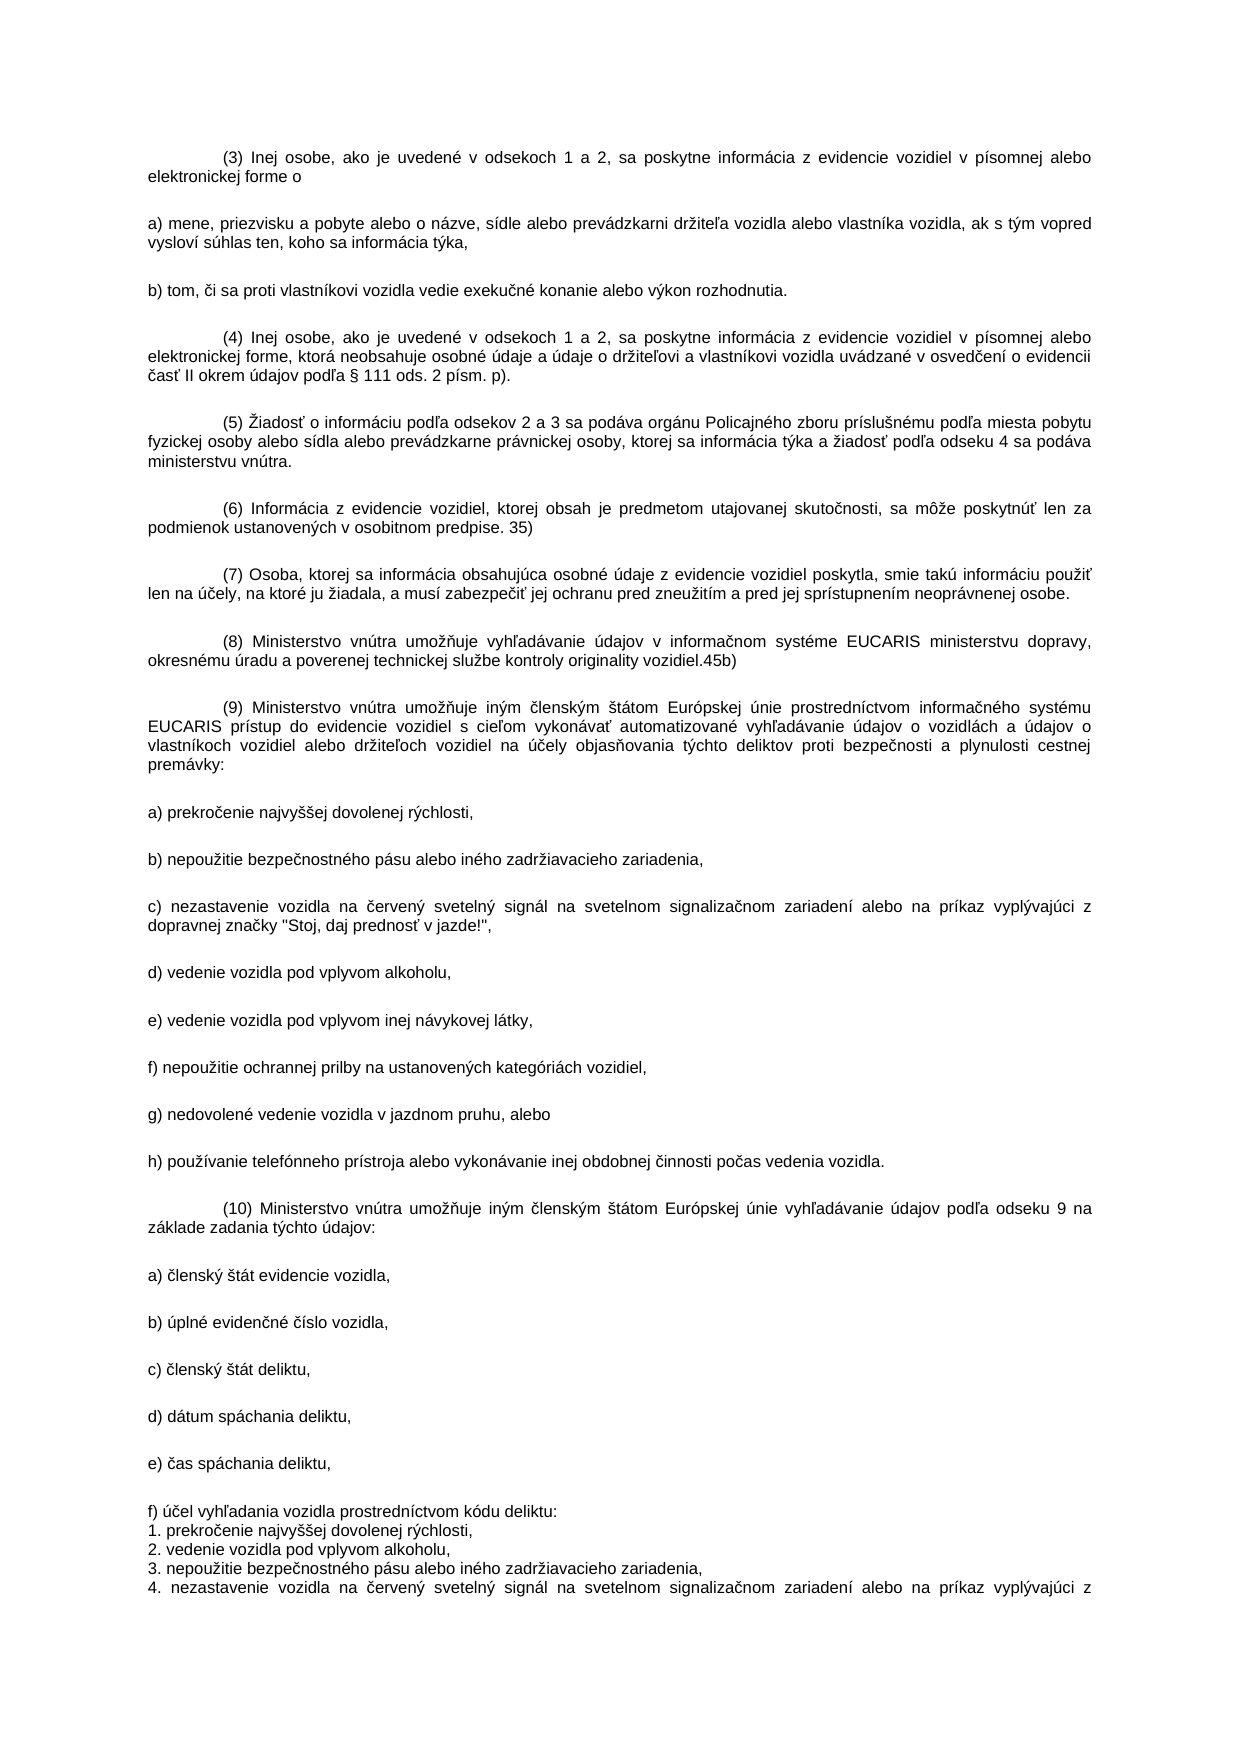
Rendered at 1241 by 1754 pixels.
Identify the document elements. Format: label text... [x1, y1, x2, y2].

text (8) Ministerstvo vnútra umožňuje vyhľadávanie údajov v informačnom systéme EUCARIS ministerstvu dopravy, okresnému úradu a poverenej technickej službe kontroly originality vozidiel.45b) [148, 631, 1092, 670]
text 1. prekročenie najvyššej dovolenej rýchlosti, [148, 1521, 1092, 1540]
text b) nepoužitie bezpečnostného pásu alebo iného zadržiavacieho zariadenia, [148, 849, 1092, 869]
text (10) Ministerstvo vnútra umožňuje iným členským štátom Európskej únie vyhľadávanie údajov podľa odseku 9 na základe zadania týchto údajov: [148, 1199, 1092, 1237]
text c) nezastavenie vozidla na červený svetelný signál na svetelnom signalizačnom zariadení alebo na príkaz vyplývajúci z dopravnej značky "Stoj, daj prednosť v jazde!", [148, 897, 1092, 935]
text g) nedovolené vedenie vozidla v jazdnom pruhu, alebo [148, 1105, 1092, 1124]
text 3. nepoužitie bezpečnostného pásu alebo iného zadržiavacieho zariadenia, [148, 1559, 1092, 1578]
text (3) Inej osobe, ako je uvedené v odsekoch 1 a 2, sa poskytne informácia z evidencie vozidiel v písomnej alebo elektronickej forme o [148, 148, 1092, 186]
text a) mene, priezvisku a pobyte alebo o názve, sídle alebo prevádzkarni držiteľa vozidla alebo vlastníka vozidla, ak s tým vopred vysloví súhlas ten, koho sa informácia týka, [148, 214, 1092, 252]
text f) účel vyhľadania vozidla prostredníctvom kódu deliktu: [148, 1501, 1092, 1521]
text (9) Ministerstvo vnútra umožňuje iným členským štátom Európskej únie prostredníctvom informačného systému EUCARIS prístup do evidencie vozidiel s cieľom vykonávať automatizované vyhľadávanie údajov o vozidlách a údajov o vlastníkoch vozidiel alebo držiteľoch vozidiel na účely objasňovania týchto deliktov proti bezpečnosti a plynulosti cestnej premávky: [148, 698, 1092, 774]
text c) členský štát deliktu, [148, 1360, 1092, 1379]
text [148, 1578, 1092, 1597]
text b) tom, či sa proti vlastníkovi vozidla vedie exekučné konanie alebo výkon rozhodnutia. [148, 280, 1092, 299]
text f) nepoužitie ochrannej prilby na ustanovených kategóriách vozidiel, [148, 1057, 1092, 1077]
text d) dátum spáchania deliktu, [148, 1407, 1092, 1426]
text e) čas spáchania deliktu, [148, 1454, 1092, 1473]
text h) používanie telefónneho prístroja alebo vykonávanie inej obdobnej činnosti počas vedenia vozidla. [148, 1152, 1092, 1171]
text (6) Informácia z evidencie vozidiel, ktorej obsah je predmetom utajovanej skutočnosti, sa môže poskytnúť len za podmienok ustanovených v osobitnom predpise. 35) [148, 499, 1092, 537]
text 2. vedenie vozidla pod vplyvom alkoholu, [148, 1540, 1092, 1559]
text (4) Inej osobe, ako je uvedené v odsekoch 1 a 2, sa poskytne informácia z evidencie vozidiel v písomnej alebo elektronickej forme, ktorá neobsahuje osobné údaje a údaje o držiteľovi a vlastníkovi vozidla uvádzané v osvedčení o evidencii časť II okrem údajov podľa § 111 ods. 2 písm. p). [148, 328, 1092, 385]
text a) prekročenie najvyššej dovolenej rýchlosti, [148, 802, 1092, 822]
text e) vedenie vozidla pod vplyvom inej návykovej látky, [148, 1010, 1092, 1029]
text b) úplné evidenčné číslo vozidla, [148, 1313, 1092, 1332]
text d) vedenie vozidla pod vplyvom alkoholu, [148, 963, 1092, 982]
text (5) Žiadosť o informáciu podľa odsekov 2 a 3 sa podáva orgánu Policajného zboru príslušnému podľa miesta pobytu fyzickej osoby alebo sídla alebo prevádzkarne právnickej osoby, ktorej sa informácia týka a žiadosť podľa odseku 4 sa podáva ministerstvu vnútra. [148, 413, 1092, 471]
text (7) Osoba, ktorej sa informácia obsahujúca osobné údaje z evidencie vozidiel poskytla, smie takú informáciu použiť len na účely, na ktoré ju žiadala, a musí zabezpečiť jej ochranu pred zneužitím a pred jej sprístupnením neoprávnenej osobe. [148, 565, 1092, 603]
text a) členský štát evidencie vozidla, [148, 1265, 1092, 1284]
